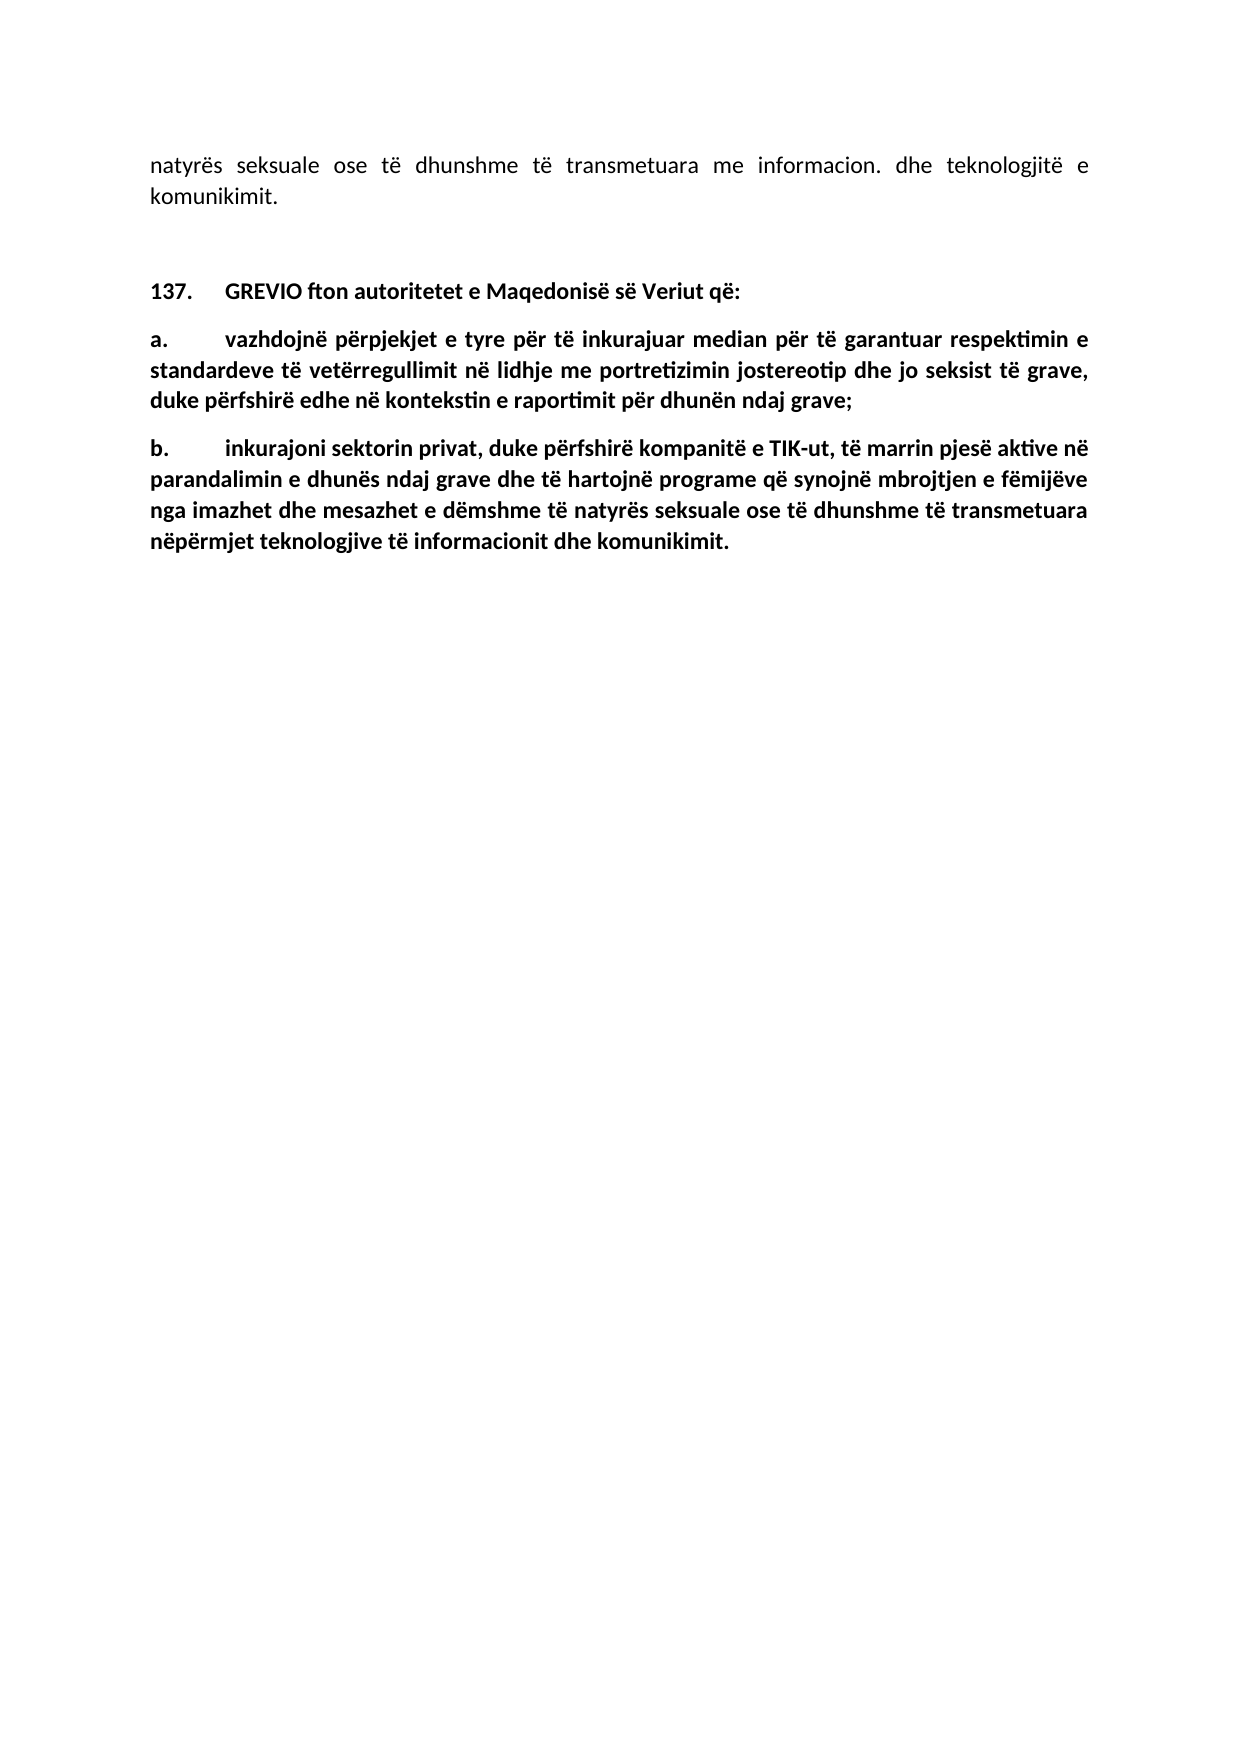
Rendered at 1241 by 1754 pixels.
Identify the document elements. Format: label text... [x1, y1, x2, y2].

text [150, 150, 1090, 210]
text b. inkurajoni sektorin privat, duke përfshirë kompanitë e TIK-ut, të marrin pjesë aktive në parandalimin e dhunës ndaj grave dhe të hartojnë programe që synojnë mbrojtjen e fëmijëve nga imazhet dhe mesazhet e dëmshme të natyrës seksuale ose të dhunshme të transmetuara nëpërmjet teknologjive të informacionit dhe komunikimit. [150, 433, 1090, 555]
text a. vazhdojnë përpjekjet e tyre për të inkurajuar median për të garantuar respektimin e standardeve të vetërregullimit në lidhje me portretizimin jostereotip dhe jo seksist të grave, duke përfshirë edhe në kontekstin e raportimit për dhunën ndaj grave; [150, 324, 1090, 415]
text 137. GREVIO fton autoritetet e Maqedonisë së Veriut që: [150, 276, 1090, 305]
